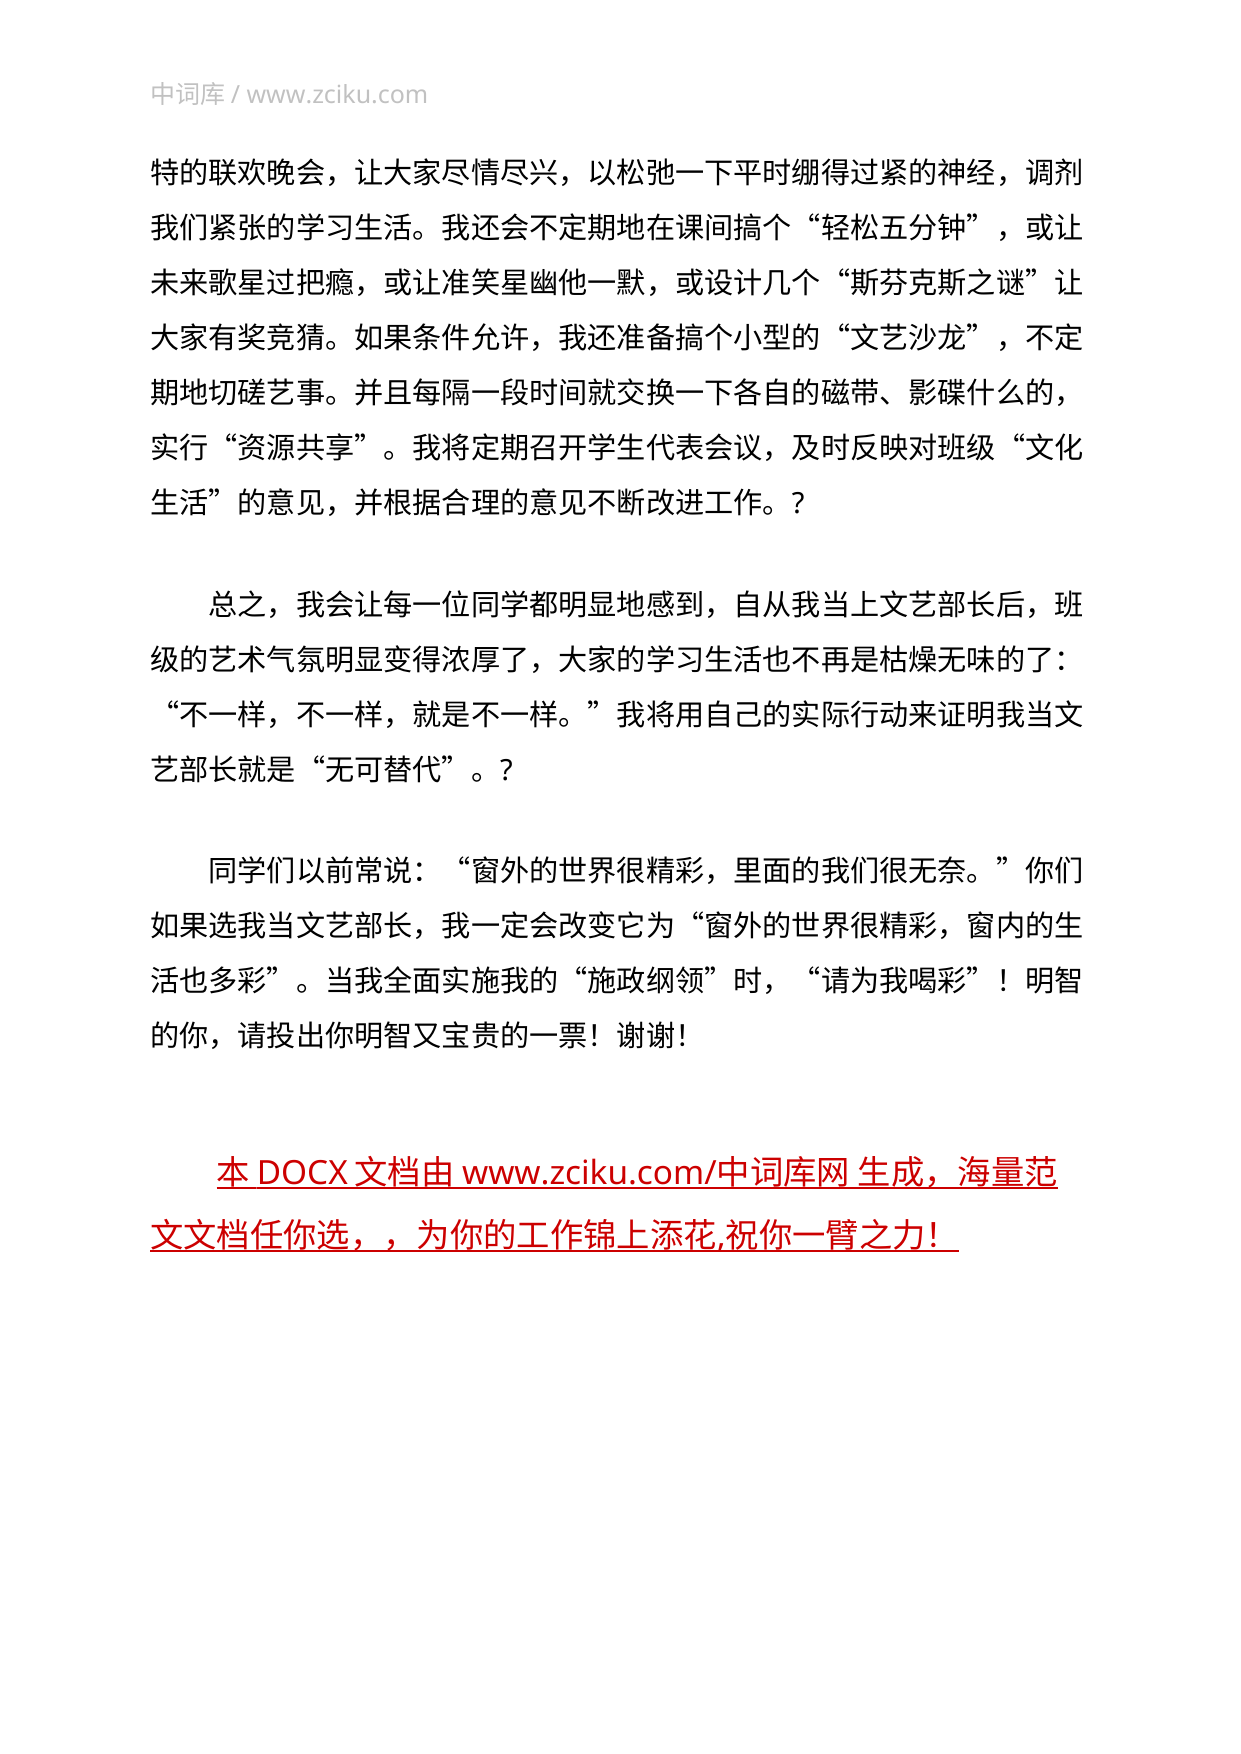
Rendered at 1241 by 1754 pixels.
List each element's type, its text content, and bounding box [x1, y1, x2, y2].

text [150, 150, 1090, 522]
text 总之，我会让每一位同学都明显地感到，自从我当上文艺部长后，班级的艺术气氛明显变得浓厚了，大家的学习生活也不再是枯燥无味的了：“不一样，不一样，就是不一样。”我将用自己的实际行动来证明我当文艺部长就是“无可替代”。? [150, 581, 1090, 788]
text 本DOCX文档由 www.zciku.com/中词库网 生成，海量范文文档任你选，，为你的工作锦上添花,祝你一臂之力！ [150, 1146, 1090, 1257]
text 同学们以前常说：“窗外的世界很精彩，里面的我们很无奈。”你们如果选我当文艺部长，我一定会改变它为“窗外的世界很精彩，窗内的生活也多彩”。当我全面实施我的“施政纲领”时，“请为我喝彩”！明智的你，请投出你明智又宝贵的一票！谢谢！ [150, 848, 1090, 1055]
